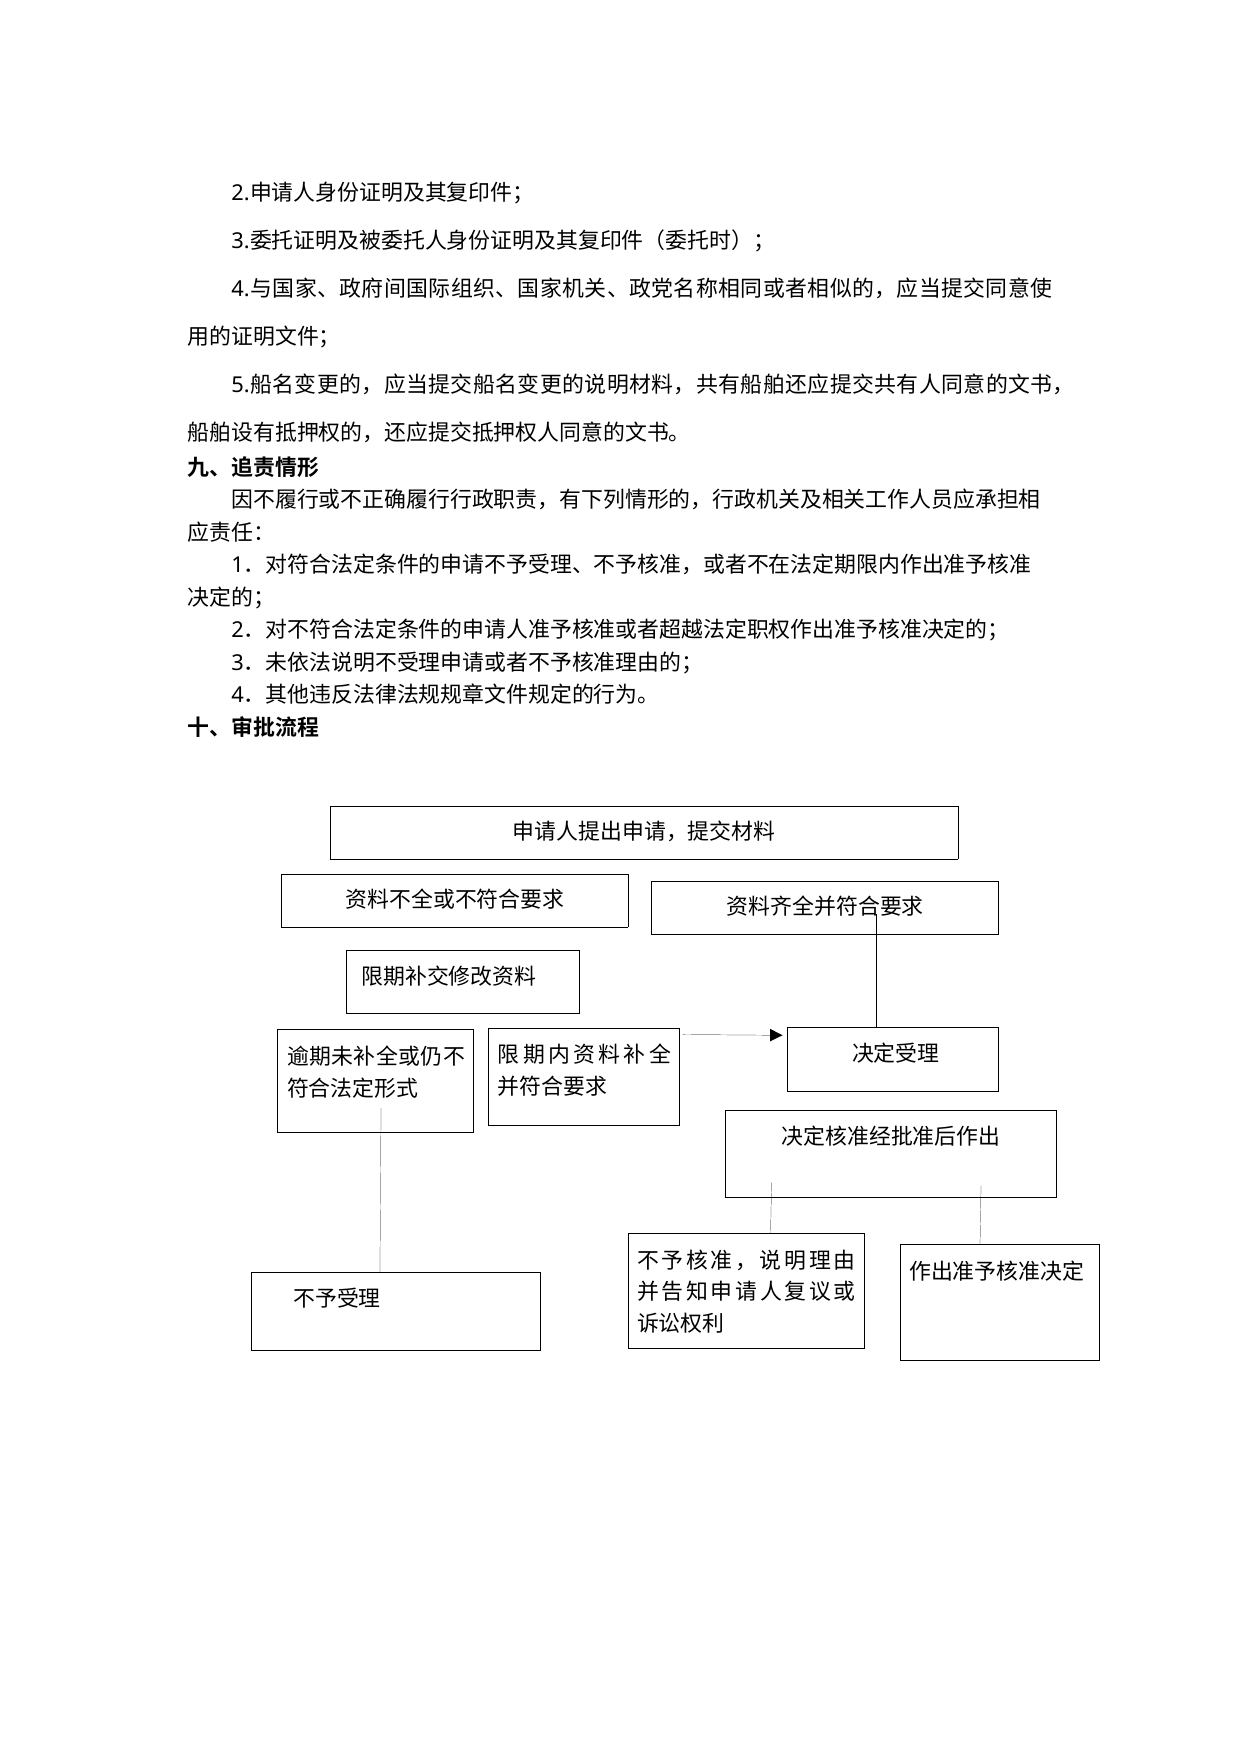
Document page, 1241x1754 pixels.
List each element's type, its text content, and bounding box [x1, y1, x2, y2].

list 追责情形 [187, 449, 1053, 482]
text 因不履行或不正确履行行政职责，有下列情形的，行政机关及相关工作人员应承担相应责任： [187, 482, 1053, 547]
text 4.与国家、政府间国际组织、国家机关、政党名称相同或者相似的，应当提交同意使用的证明文件； [187, 258, 1053, 354]
text 2．对不符合法定条件的申请人准予核准或者超越法定职权作出准予核准决定的； [187, 612, 1053, 644]
list 审批流程 [187, 709, 1053, 742]
text 3.委托证明及被委托人身份证明及其复印件（委托时）； [187, 210, 1053, 258]
text 3．未依法说明不受理申请或者不予核准理由的； [187, 644, 1053, 677]
text 4．其他违反法律法规规章文件规定的行为。 [187, 677, 1053, 709]
text 1．对符合法定条件的申请不予受理、不予核准，或者不在法定期限内作出准予核准决定的； [187, 547, 1053, 612]
text 2.申请人身份证明及其复印件； [187, 162, 1053, 210]
text 5.船名变更的，应当提交船名变更的说明材料，共有船舶还应提交共有人同意的文书，船舶设有抵押权的，还应提交抵押权人同意的文书。 [187, 354, 1053, 449]
